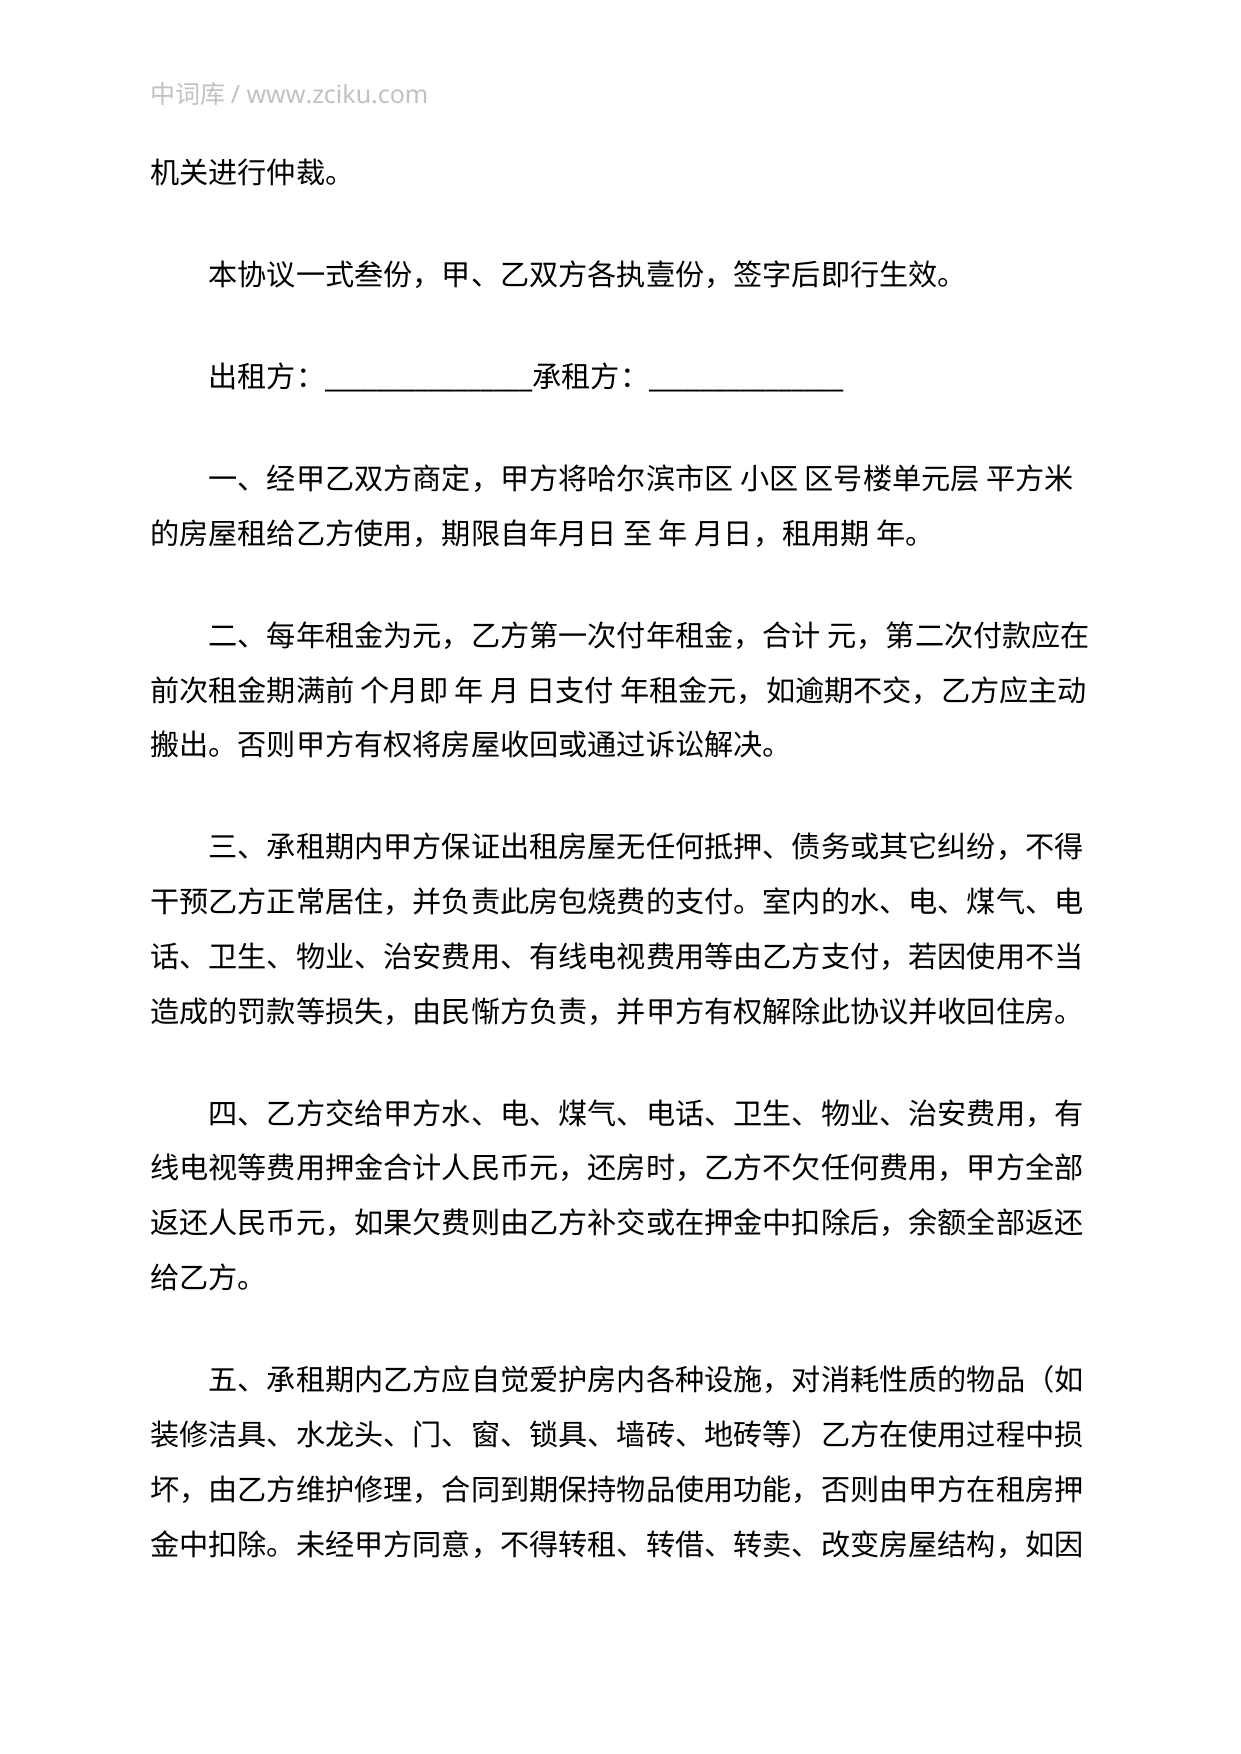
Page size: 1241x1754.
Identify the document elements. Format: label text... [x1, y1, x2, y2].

text 三、承租期内甲方保证出租房屋无任何抵押、债务或其它纠纷，不得干预乙方正常居住，并负责此房包烧费的支付。室内的水、电、煤气、电话、卫生、物业、治安费用、有线电视费用等由乙方支付，若因使用不当造成的罚款等损失，由民惭方负责，并甲方有权解除此协议并收回住房。 [150, 824, 1090, 1031]
text 一、经甲乙双方商定，甲方将哈尔滨市区 小区 区号楼单元层 平方米的房屋租给乙方使用，期限自年月日 至 年 月日，租用期 年。 [150, 456, 1090, 553]
text 四、乙方交给甲方水、电、煤气、电话、卫生、物业、治安费用，有线电视等费用押金合计人民币元，还房时，乙方不欠任何费用，甲方全部返还人民币元，如果欠费则由乙方补交或在押金中扣除后，余额全部返还给乙方。 [150, 1090, 1090, 1297]
text 二、每年租金为元，乙方第一次付年租金，合计 元，第二次付款应在前次租金期满前 个月即 年 月 日支付 年租金元，如逾期不交，乙方应主动搬出。否则甲方有权将房屋收回或通过诉讼解决。 [150, 612, 1090, 764]
text 本协议一式叁份，甲、乙双方各执壹份，签字后即行生效。 [150, 252, 1090, 294]
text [150, 150, 1090, 192]
text 出租方：________________承租方：_______________ [150, 353, 1090, 396]
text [150, 1357, 1090, 1564]
